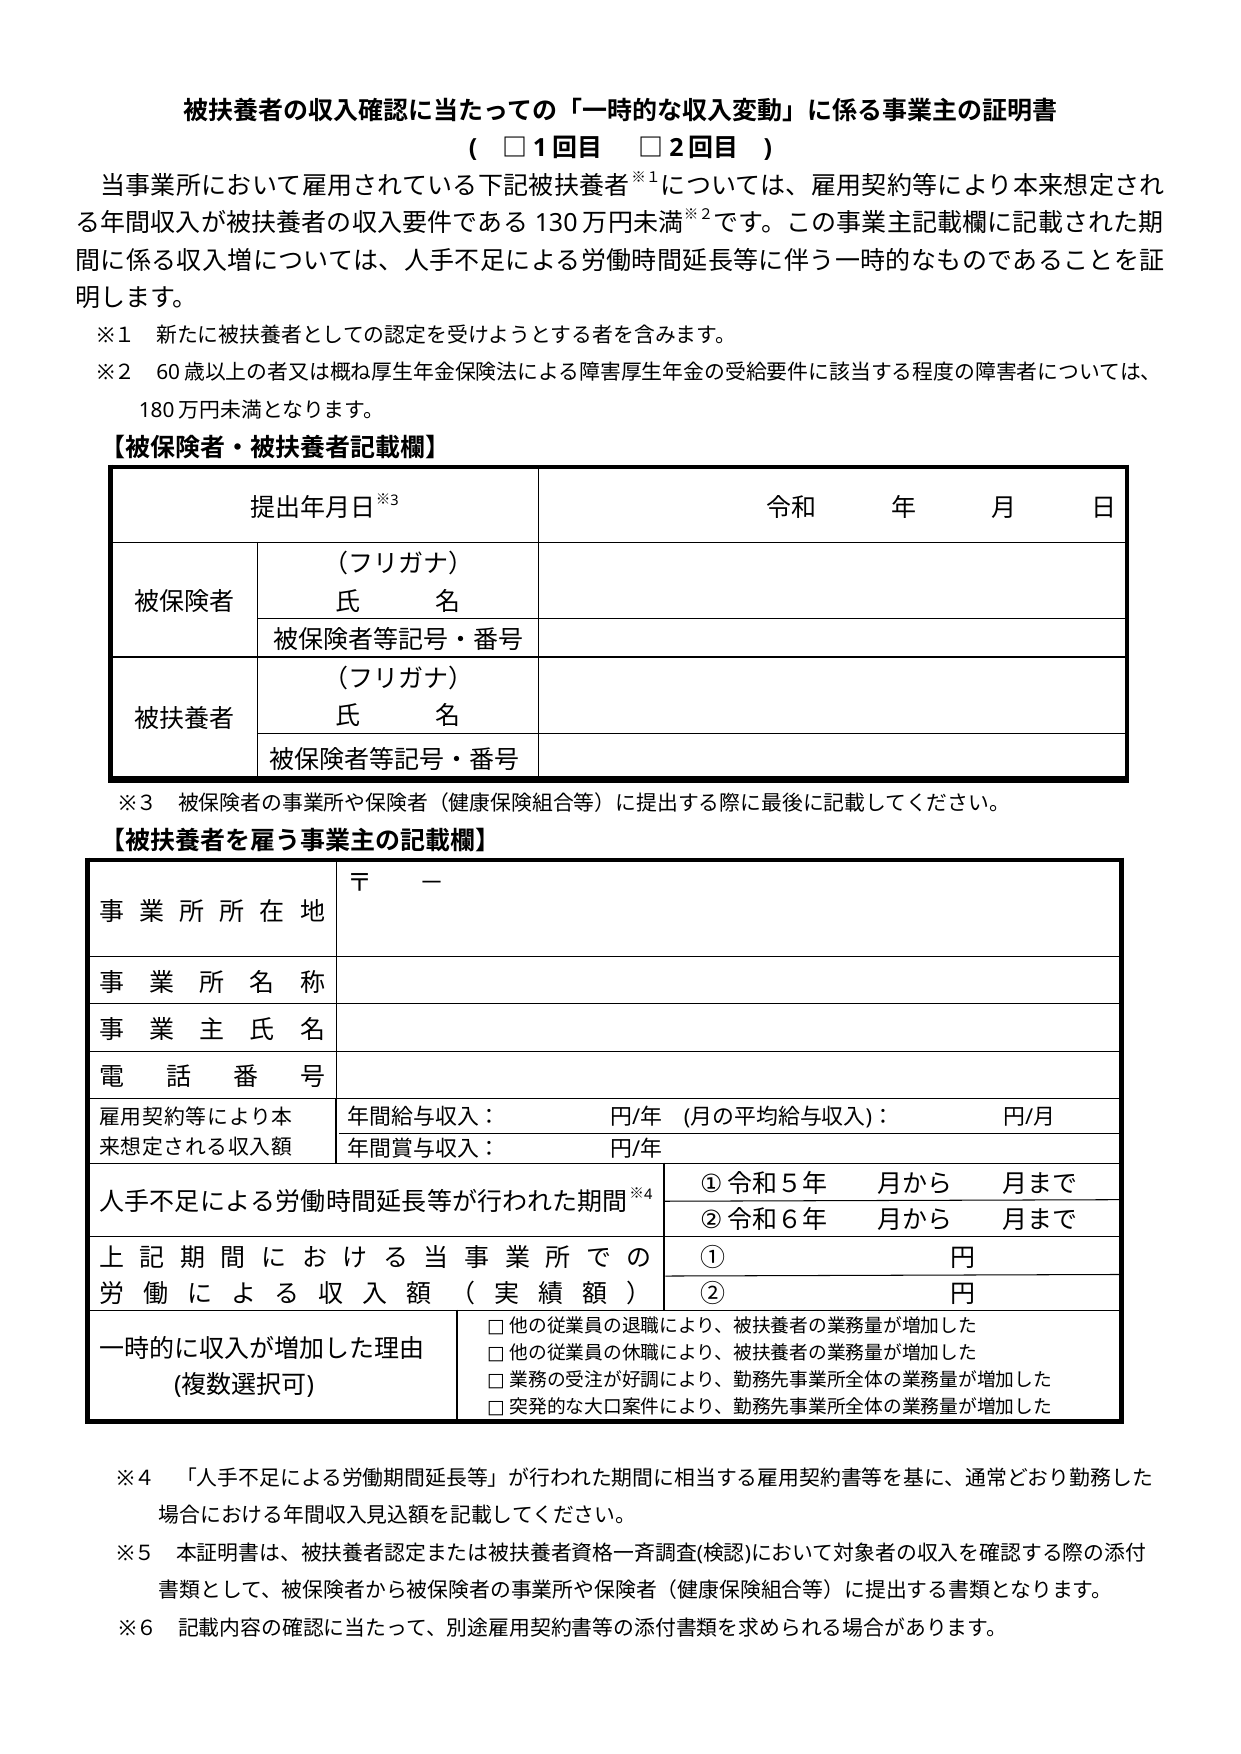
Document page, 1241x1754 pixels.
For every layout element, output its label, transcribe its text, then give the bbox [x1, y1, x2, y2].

table_cell ①令和５年 月から 月まで ②令和６年 月から 月まで [665, 1164, 1119, 1200]
table_cell 被保険者等記号・番号 [258, 619, 538, 656]
table_header 〒 － [337, 862, 1119, 956]
table_cell 雇用契約等により本来想定される収入額 [90, 1099, 335, 1162]
table_cell ① 円 ② 円 [665, 1237, 1119, 1275]
text ※３ 被保険者の事業所や保険者（健康保険組合等）に提出する際に最後に記載してください。 [119, 782, 1165, 820]
text 当事業所において雇用されている下記被扶養者※１については、雇用契約等により本来想定される年間収入が被扶養者の収入要件である130万円未満※２です。この事業主記載欄に記載された期間に係る収入増については、人手不足による労働時間延長等に伴う一時的なものであることを証明します。 [75, 164, 1165, 314]
table_header 提出年月日※3 [113, 469, 538, 542]
table_cell （フリガナ） 氏 名 [258, 658, 538, 732]
table_cell 上記期間における当事業所での 労働による収入額（実績額） [90, 1237, 663, 1309]
table_cell 事業主氏名 [90, 1004, 336, 1051]
table_cell 人手不足による労働時間延長等が行われた期間※4 [90, 1164, 663, 1236]
text ※６ 記載内容の確認に当たって、別途雇用契約書等の添付書類を求められる場合があります。 [119, 1607, 1165, 1645]
table_cell 事業所名称 [90, 957, 336, 1003]
text 場合における年間収入見込額を記載してください。 [75, 1495, 1165, 1532]
table_cell 年間給与収入： 円/年 (月の平均給与収入)： 円/月 年間賞与収入： 円/年 [337, 1099, 1119, 1162]
table_cell （フリガナ） 氏 名 [258, 543, 538, 618]
table_cell [337, 1004, 1119, 1051]
table_cell [539, 734, 1125, 776]
text ※２ 60歳以上の者又は概ね厚生年金保険法による障害厚生年金の受給要件に該当する程度の障害者については、180万円未満となります。 [97, 352, 1165, 427]
text 【被保険者・被扶養者記載欄】 [75, 427, 1165, 464]
table_cell [539, 658, 1125, 732]
table_cell ①令和５年 月から 月まで ②令和６年 月から 月まで [665, 1201, 1119, 1236]
table_cell [337, 957, 1119, 1003]
table_header 令和 年 月 日 [539, 469, 1125, 542]
text 【被扶養者を雇う事業主の記載欄】 [75, 820, 1165, 857]
table_cell 被扶養者 [113, 658, 257, 776]
text ※４ 「人手不足による労働期間延長等」が行われた期間に相当する雇用契約書等を基に、通常どおり勤務した [75, 857, 1165, 1495]
table_cell ① 円 ② 円 [665, 1276, 1119, 1309]
text 書類として、被保険者から被保険者の事業所や保険者（健康保険組合等）に提出する書類となります。 [75, 1570, 1165, 1607]
table_cell [539, 619, 1125, 656]
table_cell 一時的に収入が増加した理由 (複数選択可) [90, 1311, 456, 1419]
text 被扶養者の収入確認に当たっての「一時的な収入変動」に係る事業主の証明書 [75, 89, 1165, 127]
text ( □ 1回目 □ 2回目 ) [75, 127, 1165, 164]
table_cell 被保険者等記号・番号 [258, 734, 538, 776]
table_header 事業所所在地 [90, 862, 336, 956]
text ※１ 新たに被扶養者としての認定を受けようとする者を含みます。 [97, 314, 1165, 352]
table_cell [337, 1052, 1119, 1098]
table_cell 電話番号 [90, 1052, 336, 1098]
table_cell 被保険者 [113, 543, 257, 656]
table_cell □ 他の従業員の退職により、被扶養者の業務量が増加した □ 他の従業員の休職により、被扶養者の業務量が増加した □ 業務の受注が好調により、勤務先事業所全体の業務量が増加した □ 突発的な大口案件により、勤務先事業所全体の業務量が増加した [458, 1311, 1119, 1419]
text ※５ 本証明書は、被扶養者認定または被扶養者資格一斉調査(検認)において対象者の収入を確認する際の添付 [75, 1532, 1165, 1570]
table_cell [539, 543, 1125, 618]
